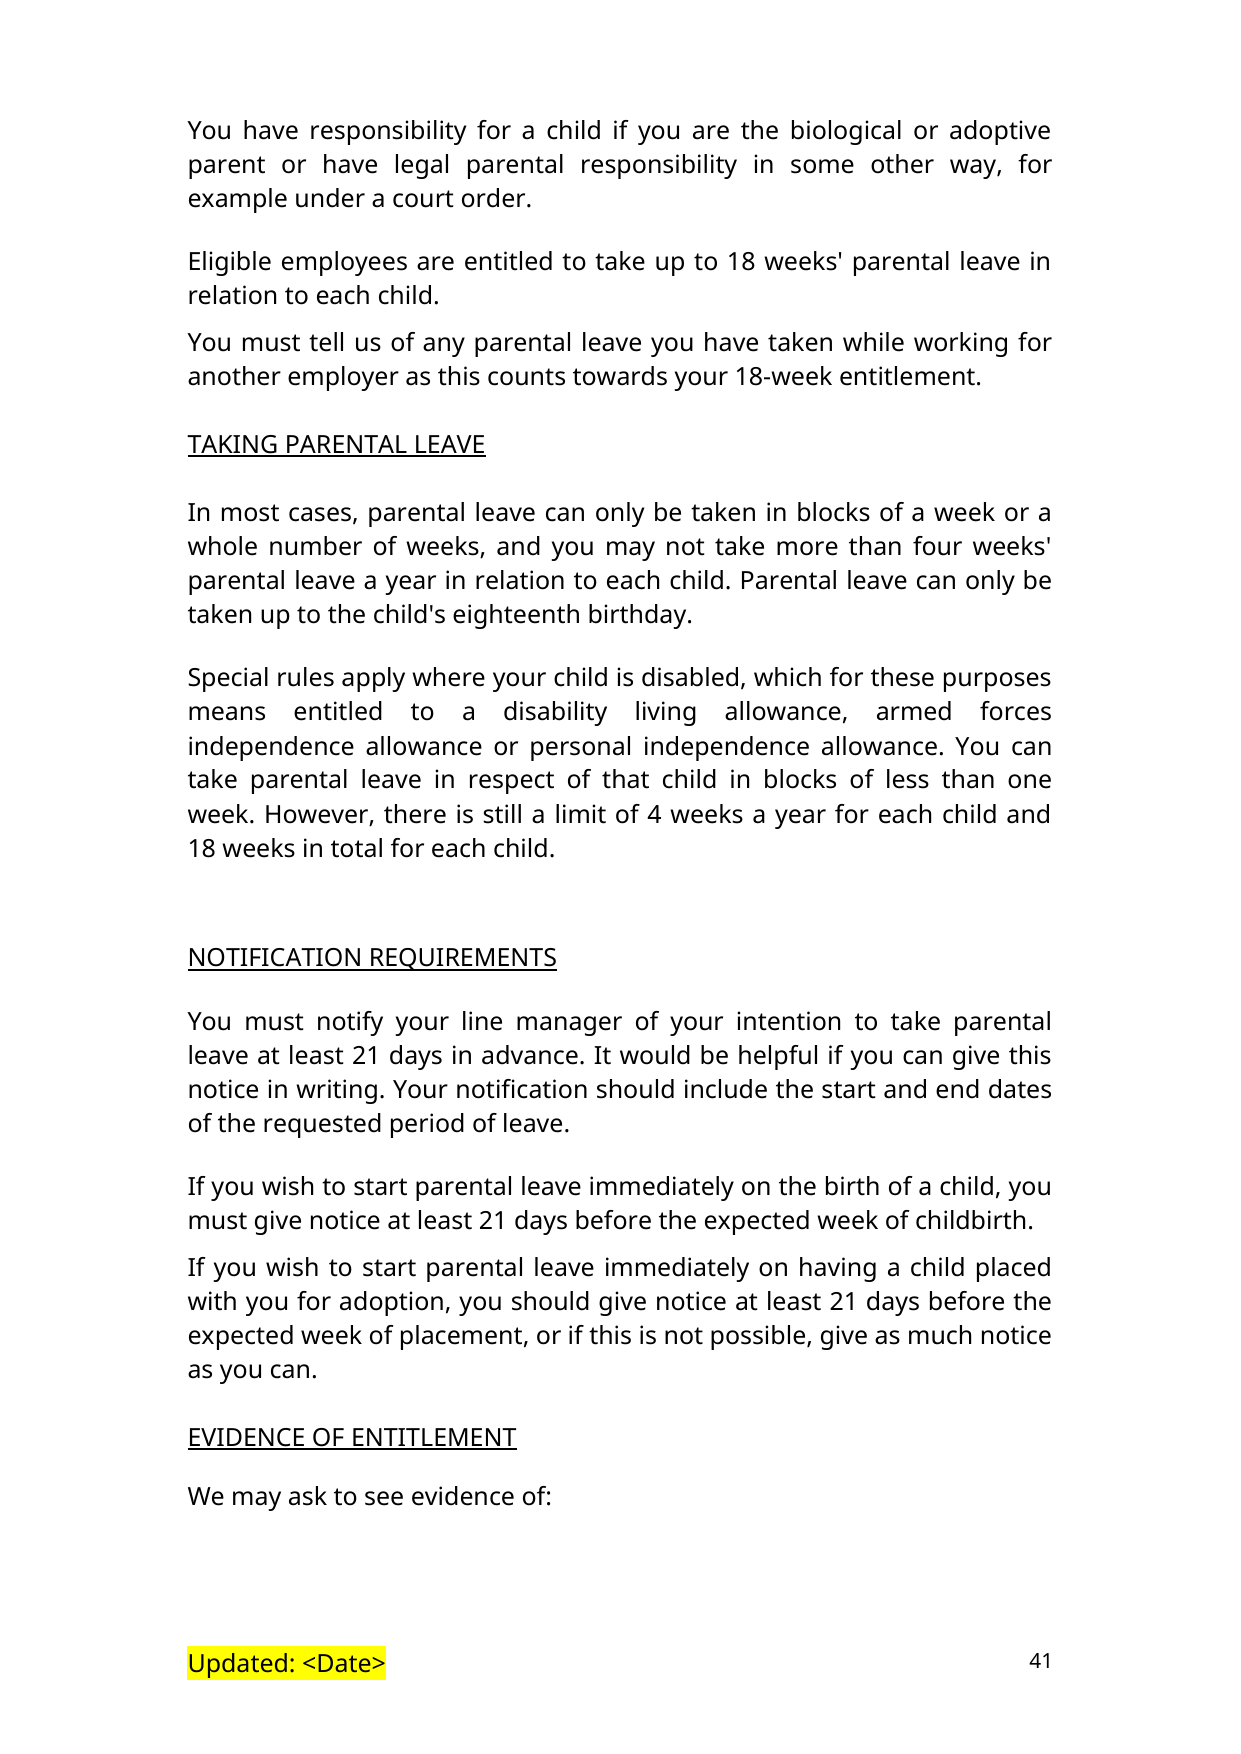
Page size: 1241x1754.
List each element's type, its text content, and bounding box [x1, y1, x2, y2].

text You have responsibility for a child if you are the biological or adoptive parent or have legal parental responsibility in some other way, for example under a court order. [187, 112, 1053, 214]
text You must tell us of any parental leave you have taken while working for another employer as this counts towards your 18-week entitlement. [187, 324, 1053, 392]
text Taking parental leave [187, 426, 1053, 461]
text Notification requirements [187, 940, 1053, 974]
text If you wish to start parental leave immediately on having a child placed with you for adoption, you should give notice at least 21 days before the expected week of placement, or if this is not possible, give as much notice as you can. [187, 1249, 1053, 1386]
text We may ask to see evidence of: [187, 1479, 1053, 1513]
text You must notify your line manager of your intention to take parental leave at least 21 days in advance. It would be helpful if you can give this notice in writing. Your notification should include the start and end dates of the requested period of leave. [187, 1003, 1053, 1139]
text Eligible employees are entitled to take up to 18 weeks' parental leave in relation to each child. [187, 244, 1053, 312]
text In most cases, parental leave can only be taken in blocks of a week or a whole number of weeks, and you may not take more than four weeks' parental leave a year in relation to each child. Parental leave can only be taken up to the child's eighteenth birthday. [187, 494, 1053, 631]
text If you wish to start parental leave immediately on the birth of a child, you must give notice at least 21 days before the expected week of childbirth. [187, 1169, 1053, 1237]
text Evidence of entitlement [187, 1420, 1053, 1454]
text Special rules apply where your child is disabled, which for these purposes means entitled to a disability living allowance, armed forces independence allowance or personal independence allowance. You can take parental leave in respect of that child in blocks of less than one week. However, there is still a limit of 4 weeks a year for each child and 18 weeks in total for each child. [187, 660, 1053, 864]
